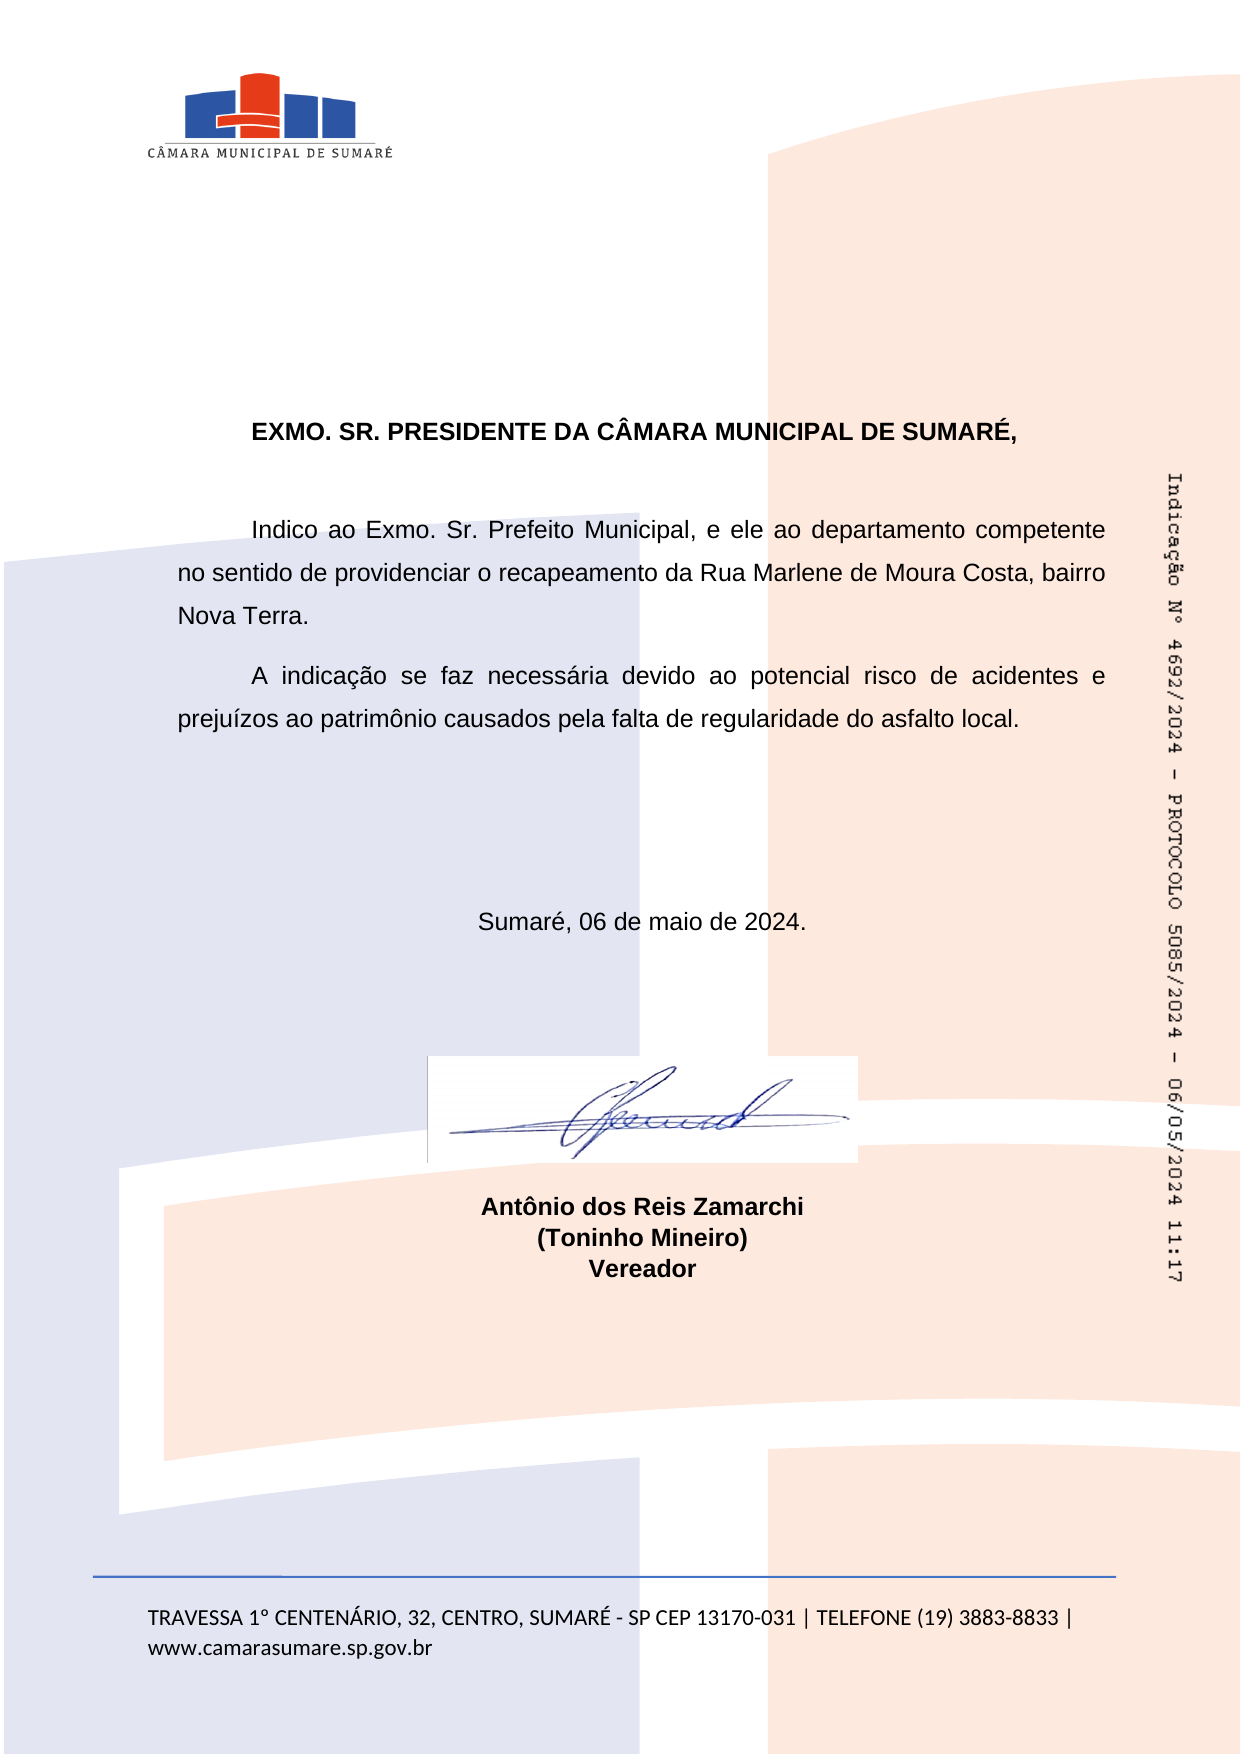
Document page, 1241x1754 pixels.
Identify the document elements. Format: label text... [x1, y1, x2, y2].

picture [413, 1049, 872, 1174]
picture [1142, 468, 1205, 1286]
text EXMO. SR. PRESIDENTE DA CÂMARA MUNICIPAL DE SUMARÉ, [177, 417, 1107, 446]
picture [147, 73, 394, 160]
text Vereador [177, 1254, 1107, 1283]
text (Toninho Mineiro) [177, 1223, 1107, 1252]
text Indico ao Exmo. Sr. Prefeito Municipal, e ele ao departamento competente no sentido de providenciar o recapeamento da Rua Marlene de Moura Costa, bairro Nova Terra. [177, 514, 1107, 629]
text A indicação se faz necessária devido ao potencial risco de acidentes e prejuízos ao patrimônio causados pela falta de regularidade do asfalto local. [177, 661, 1107, 732]
text Antônio dos Reis Zamarchi [177, 1192, 1107, 1221]
text Sumaré, 06 de maio de 2024. [177, 907, 1107, 935]
